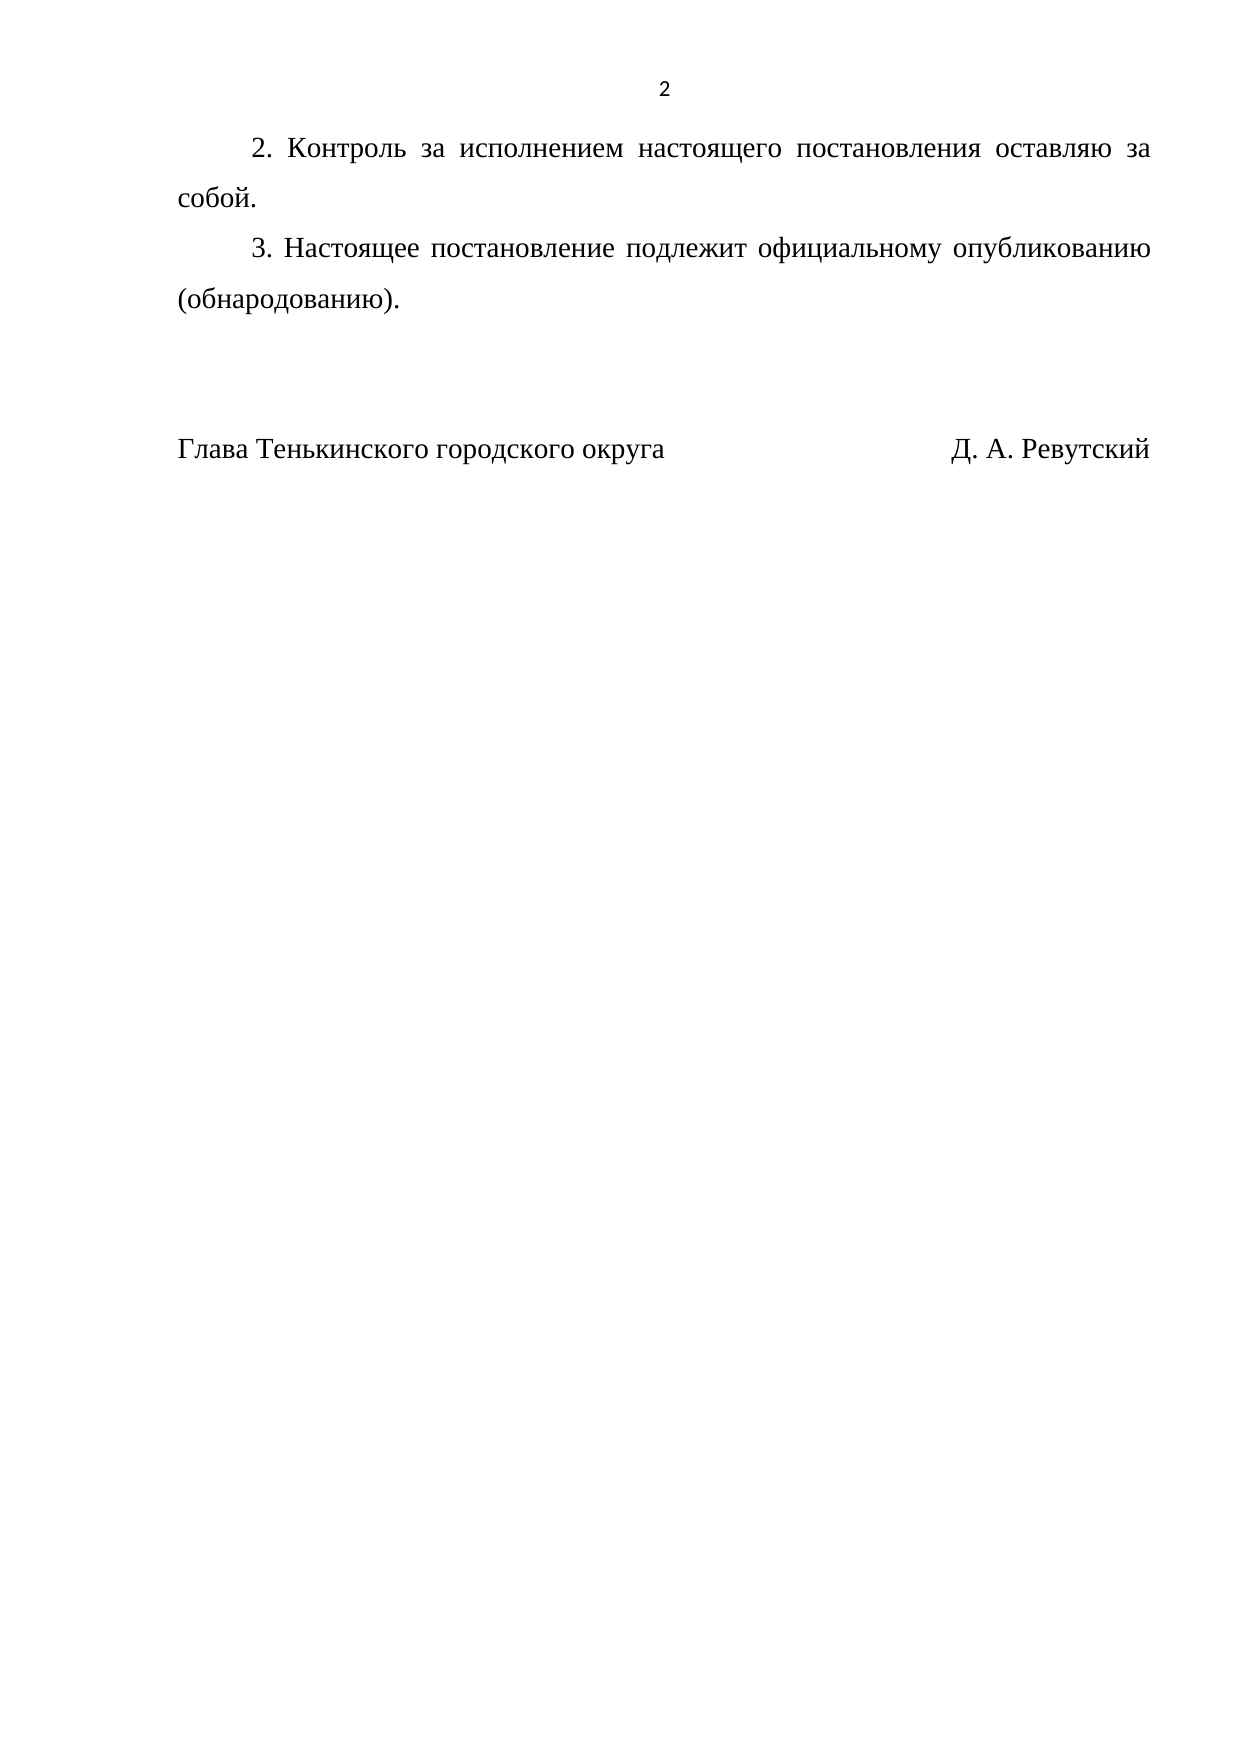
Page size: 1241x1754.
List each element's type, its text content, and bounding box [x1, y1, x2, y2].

text 3. Настоящее постановление подлежит официальному опубликованию (обнародованию). [177, 230, 1152, 314]
text 2. Контроль за исполнением настоящего постановления оставляю за собой. [177, 130, 1152, 214]
text Глава Тенькинского городского округа Д. А. Ревутский [177, 432, 1152, 465]
